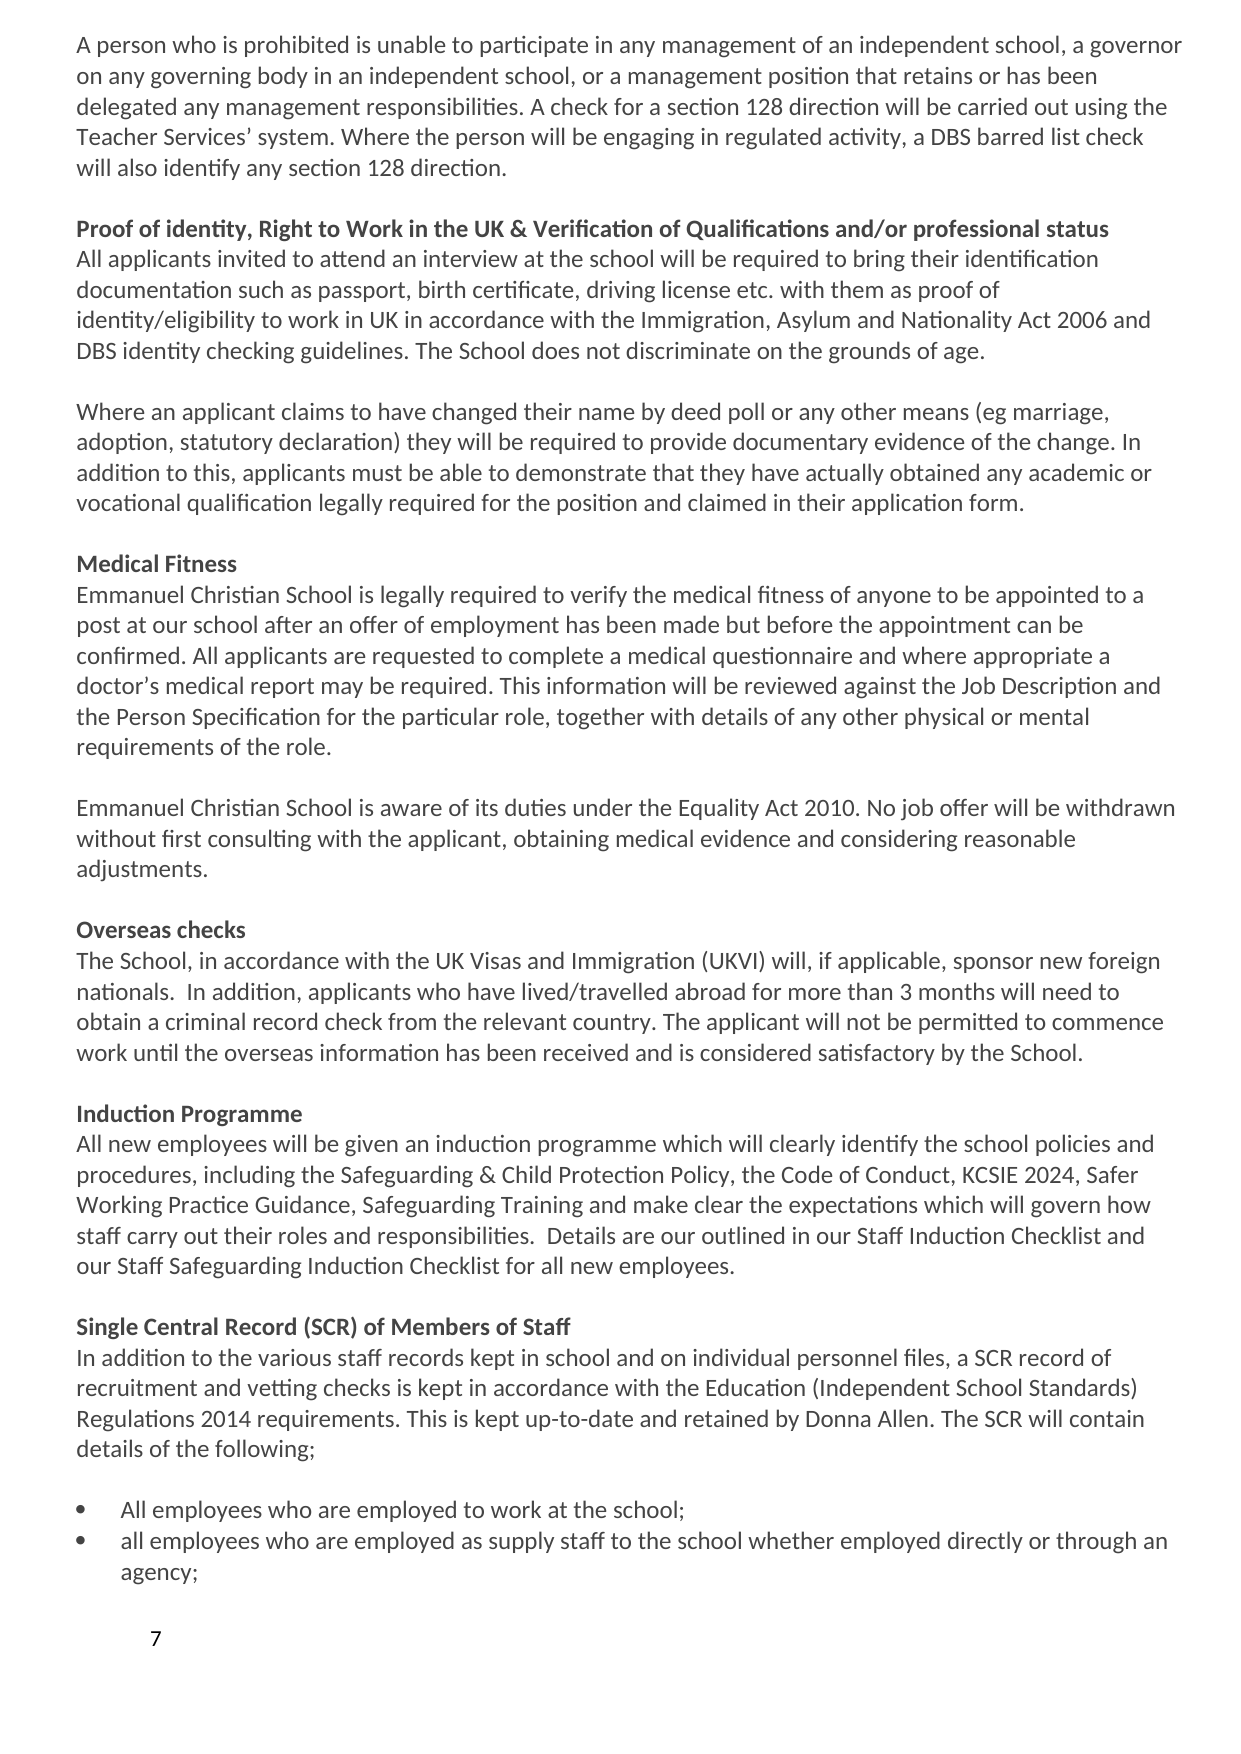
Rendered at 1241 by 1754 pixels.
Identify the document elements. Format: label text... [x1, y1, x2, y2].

text In addition to the various staff records kept in school and on individual personnel files, a SCR record of recruitment and vetting checks is kept in accordance with the Education (Independent School Standards) Regulations 2014 requirements. This is kept up-to-date and retained by Donna Allen. The SCR will contain details of the following; [76, 1342, 1184, 1464]
list all employees who are employed as supply staff to the school whether employed directly or through an agency; [76, 1525, 1184, 1586]
text Where an applicant claims to have changed their name by deed poll or any other means (eg marriage, adoption, statutory declaration) they will be required to provide documentary evidence of the change. In addition to this, applicants must be able to demonstrate that they have actually obtained any academic or vocational qualification legally required for the position and claimed in their application form. [76, 396, 1184, 518]
list All employees who are employed to work at the school; [76, 1494, 1184, 1525]
text Induction Programme [76, 1098, 1184, 1128]
text All new employees will be given an induction programme which will clearly identify the school policies and procedures, including the Safeguarding & Child Protection Policy, the Code of Conduct, KCSIE 2024, Safer Working Practice Guidance, Safeguarding Training and make clear the expectations which will govern how staff carry out their roles and responsibilities. Details are our outlined in our Staff Induction Checklist and our Staff Safeguarding Induction Checklist for all new employees. [76, 1128, 1184, 1281]
text The School, in accordance with the UK Visas and Immigration (UKVI) will, if applicable, sponsor new foreign nationals. In addition, applicants who have lived/travelled abroad for more than 3 months will need to obtain a criminal record check from the relevant country. The applicant will not be permitted to commence work until the overseas information has been received and is considered satisfactory by the School. [76, 945, 1184, 1067]
text Single Central Record (SCR) of Members of Staff [76, 1311, 1184, 1342]
text Medical Fitness [76, 548, 1184, 579]
text Emmanuel Christian School is legally required to verify the medical fitness of anyone to be appointed to a post at our school after an offer of employment has been made but before the appointment can be confirmed. All applicants are requested to complete a medical questionnaire and where appropriate a doctor’s medical report may be required. This information will be reviewed against the Job Description and the Person Specification for the particular role, together with details of any other physical or mental requirements of the role. [76, 579, 1184, 762]
text All applicants invited to attend an interview at the school will be required to bring their identification documentation such as passport, birth certificate, driving license etc. with them as proof of identity/eligibility to work in UK in accordance with the Immigration, Asylum and Nationality Act 2006 and DBS identity checking guidelines. The School does not discriminate on the grounds of age. [76, 243, 1184, 365]
text Emmanuel Christian School is aware of its duties under the Equality Act 2010. No job offer will be withdrawn without first consulting with the applicant, obtaining medical evidence and considering reasonable adjustments. [76, 793, 1184, 884]
text A person who is prohibited is unable to participate in any management of an independent school, a governor on any governing body in an independent school, or a management position that retains or has been delegated any management responsibilities. A check for a section 128 direction will be carried out using the Teacher Services’ system. Where the person will be engaging in regulated activity, a DBS barred list check will also identify any section 128 direction. [76, 29, 1184, 182]
text Overseas checks [76, 915, 1184, 945]
text Proof of identity, Right to Work in the UK & Verification of Qualifications and/or professional status [76, 213, 1184, 243]
